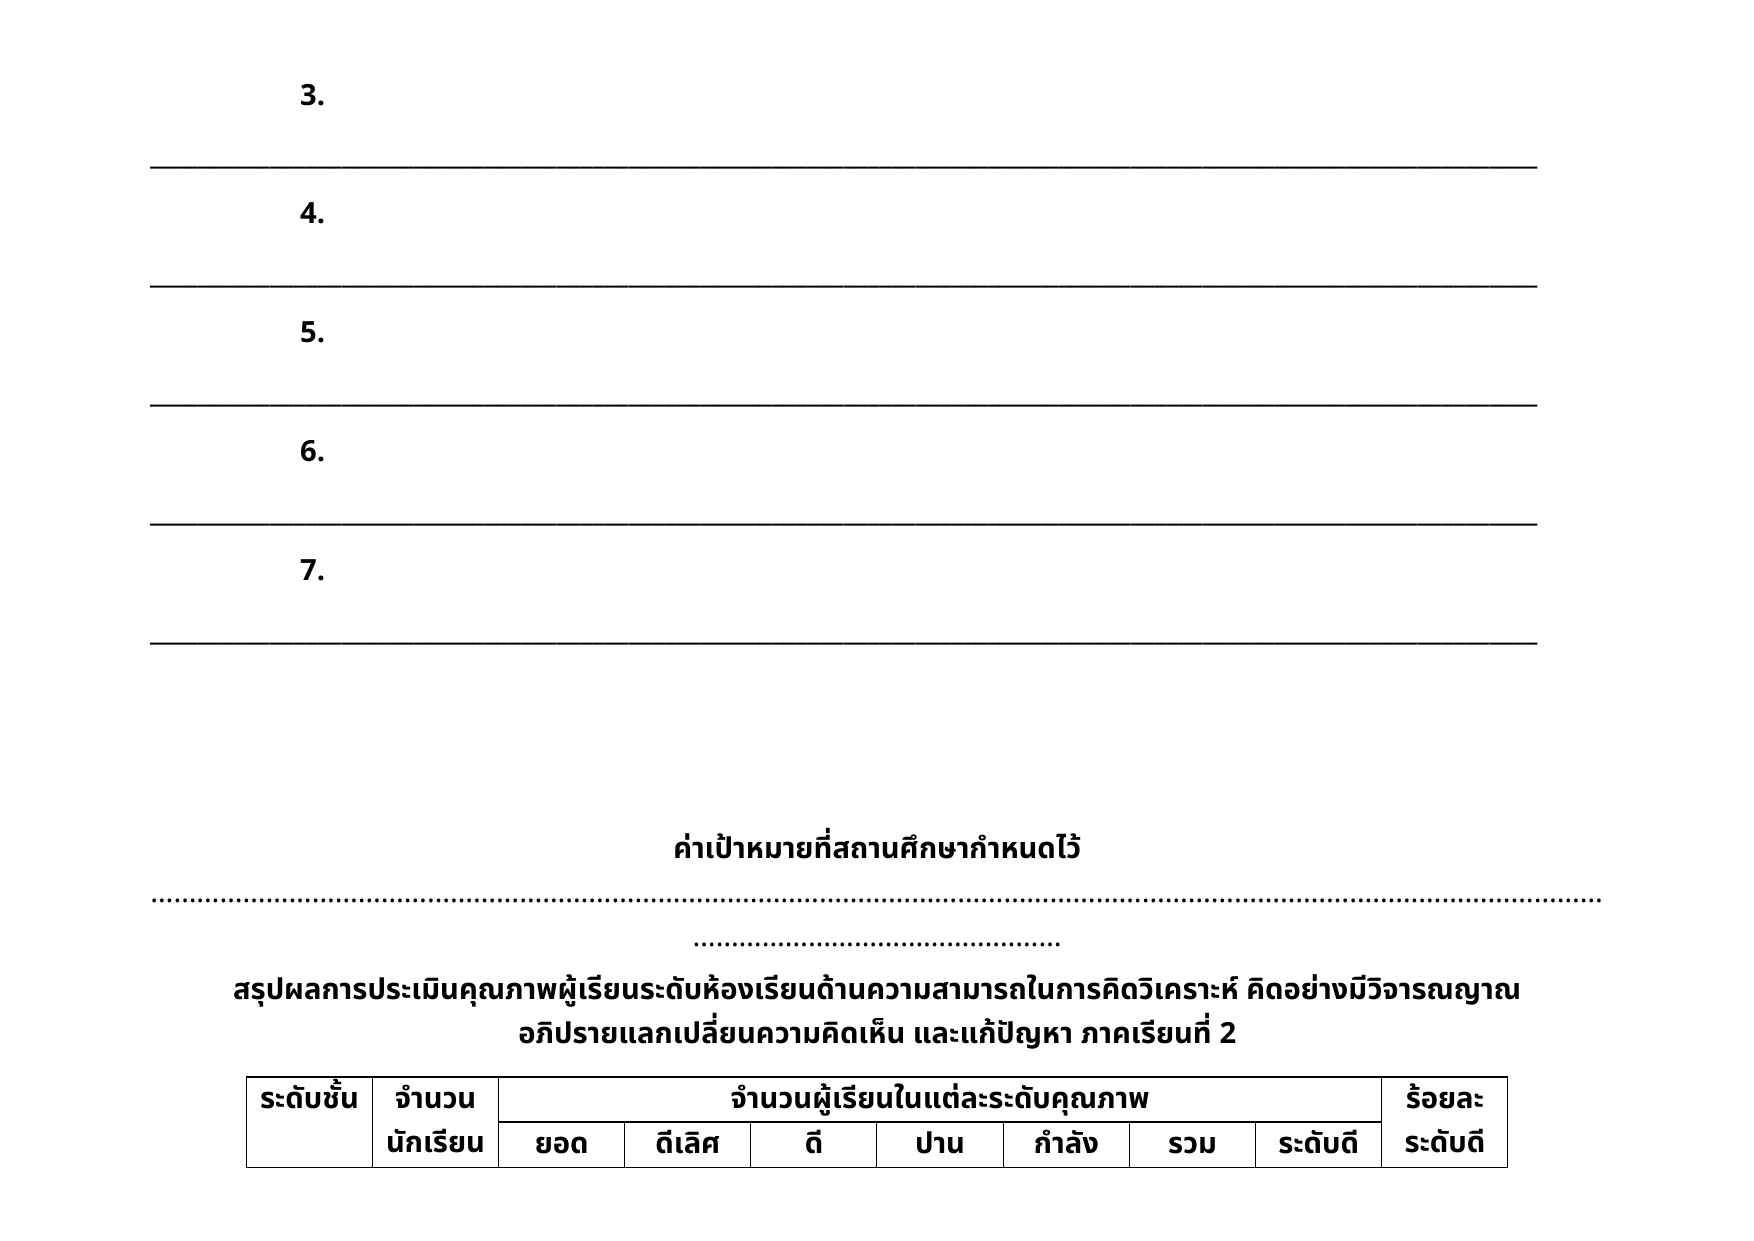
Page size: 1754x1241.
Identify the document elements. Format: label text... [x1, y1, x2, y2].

table_cell ปานกลาง (2) [877, 1123, 1003, 1167]
table_cell ยอดเยี่ยม (5) [499, 1123, 624, 1167]
table_cell ระดับดีขึ้นไป [1256, 1123, 1381, 1167]
text 7. ____________________________________________________________________________________________________________________ [150, 550, 1604, 649]
text 6. ____________________________________________________________________________________________________________________ [150, 431, 1604, 530]
text ค่าเป้าหมายที่สถานศึกษากำหนดไว้ ………………………………………………………………………………………………………………………………………………………………………………………………………………… [150, 827, 1604, 959]
text 3. ____________________________________________________________________________________________________________________ [150, 74, 1604, 173]
table_header จำนวนนักเรียน [373, 1078, 498, 1167]
text 4. ____________________________________________________________________________________________________________________ [150, 193, 1604, 292]
table_cell กำลังพัฒนา(1) [1004, 1123, 1129, 1167]
table_header ระดับชั้น [247, 1078, 372, 1167]
table_cell ดีเลิศ (4) [625, 1123, 750, 1167]
text 5. ____________________________________________________________________________________________________________________ [150, 312, 1604, 411]
table_cell ดี (3) [751, 1123, 876, 1167]
table_header จำนวนผู้เรียนในแต่ละระดับคุณภาพ [499, 1078, 1381, 1121]
table_cell รวม [1130, 1123, 1255, 1167]
text สรุปผลการประเมินคุณภาพผู้เรียนระดับห้องเรียนด้านความสามารถในการคิดวิเคราะห์ คิดอย่างมีวิจารณญาณ [150, 968, 1604, 1012]
table_header ร้อยละระดับดีขึ้นไป [1382, 1078, 1507, 1167]
text อภิปรายแลกเปลี่ยนความคิดเห็น และแก้ปัญหา ภาคเรียนที่ 2 [150, 1012, 1604, 1056]
